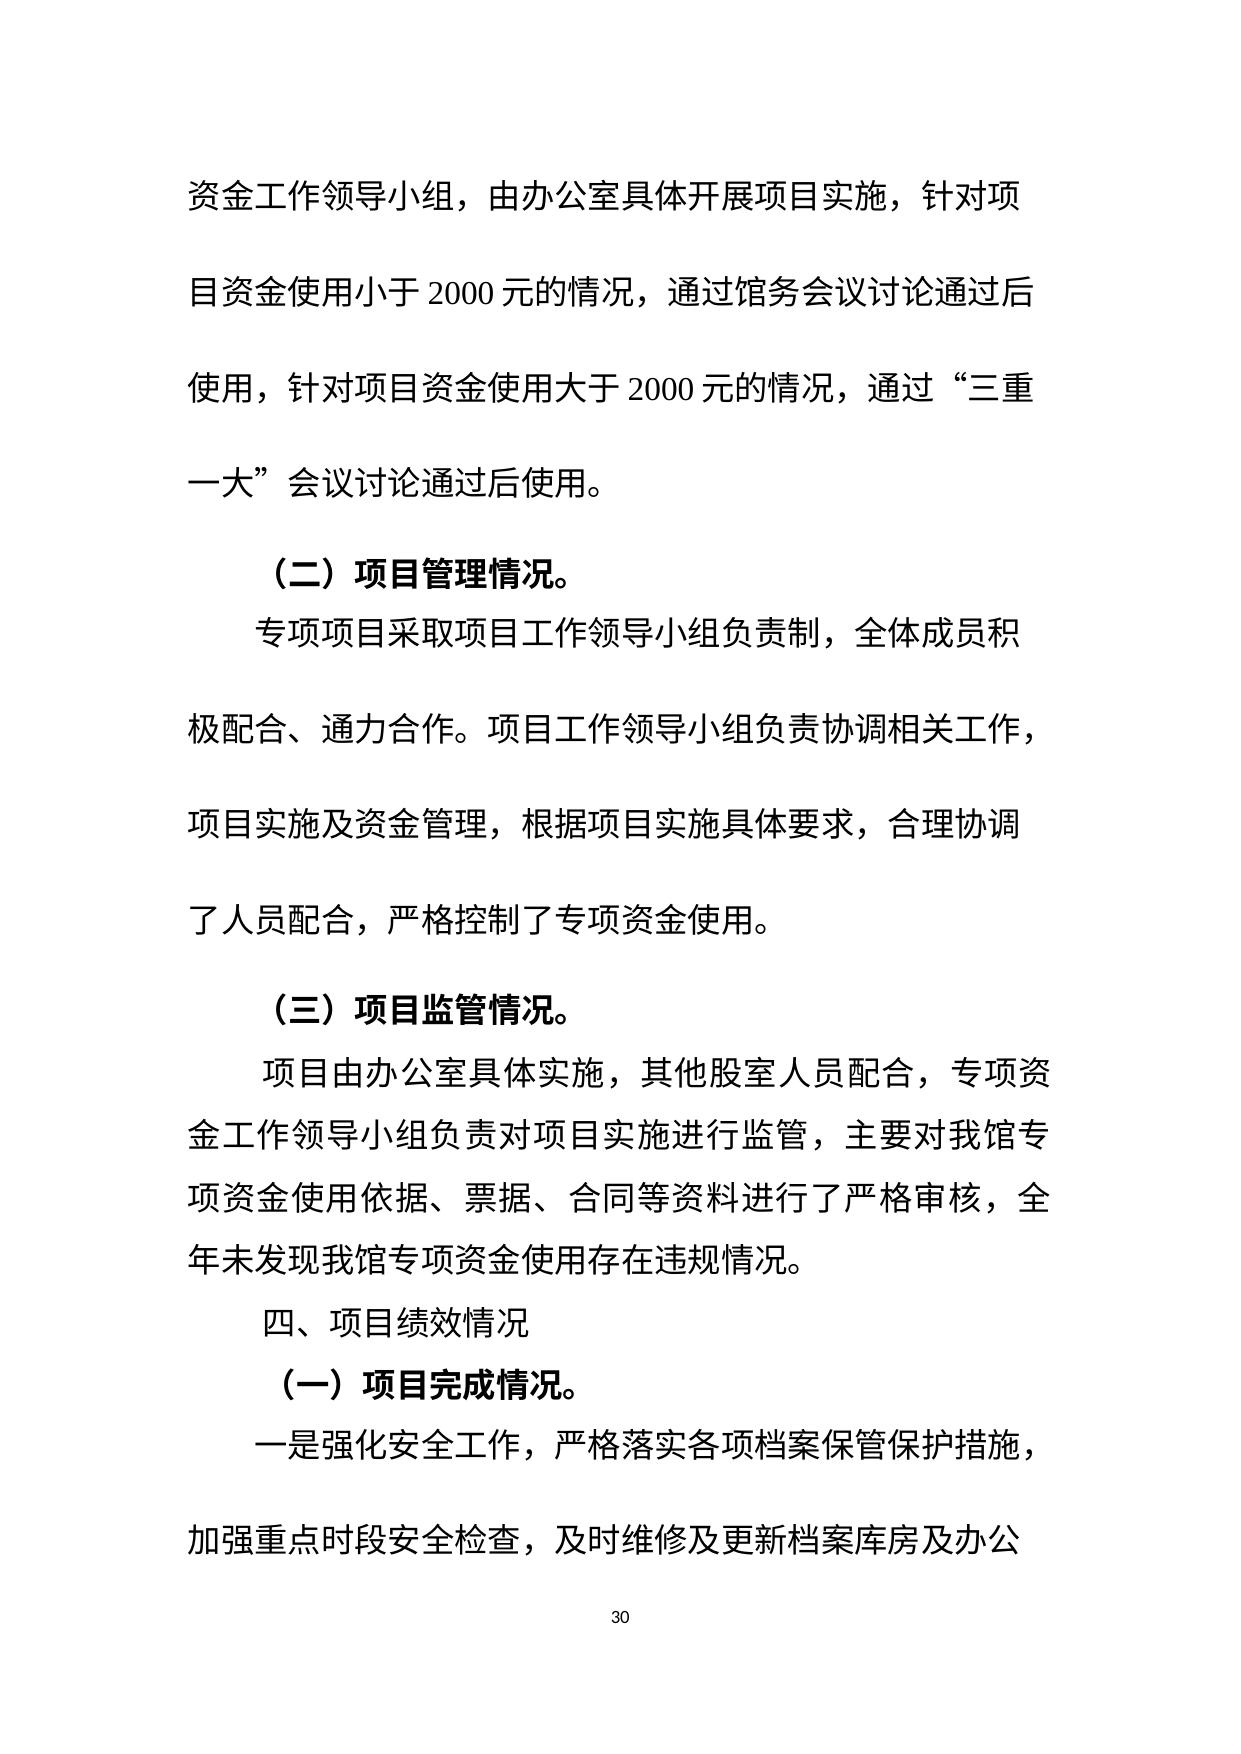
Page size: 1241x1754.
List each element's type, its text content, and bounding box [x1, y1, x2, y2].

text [187, 1410, 1053, 1571]
text 项目由办公室具体实施，其他股室人员配合，专项资金工作领导小组负责对项目实施进行监管，主要对我馆专项资金使用依据、票据、合同等资料进行了严格审核，全年未发现我馆专项资金使用存在违规情况。 [187, 1035, 1053, 1285]
text 四、项目绩效情况 [187, 1285, 1053, 1348]
text （一）项目完成情况。 [187, 1348, 1053, 1410]
text （三）项目监管情况。 [187, 973, 1053, 1035]
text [187, 162, 1053, 513]
text （二）项目管理情况。 [187, 536, 1053, 599]
text 专项项目采取项目工作领导小组负责制，全体成员积极配合、通力合作。项目工作领导小组负责协调相关工作，项目实施及资金管理，根据项目实施具体要求，合理协调了人员配合，严格控制了专项资金使用。 [187, 599, 1053, 950]
